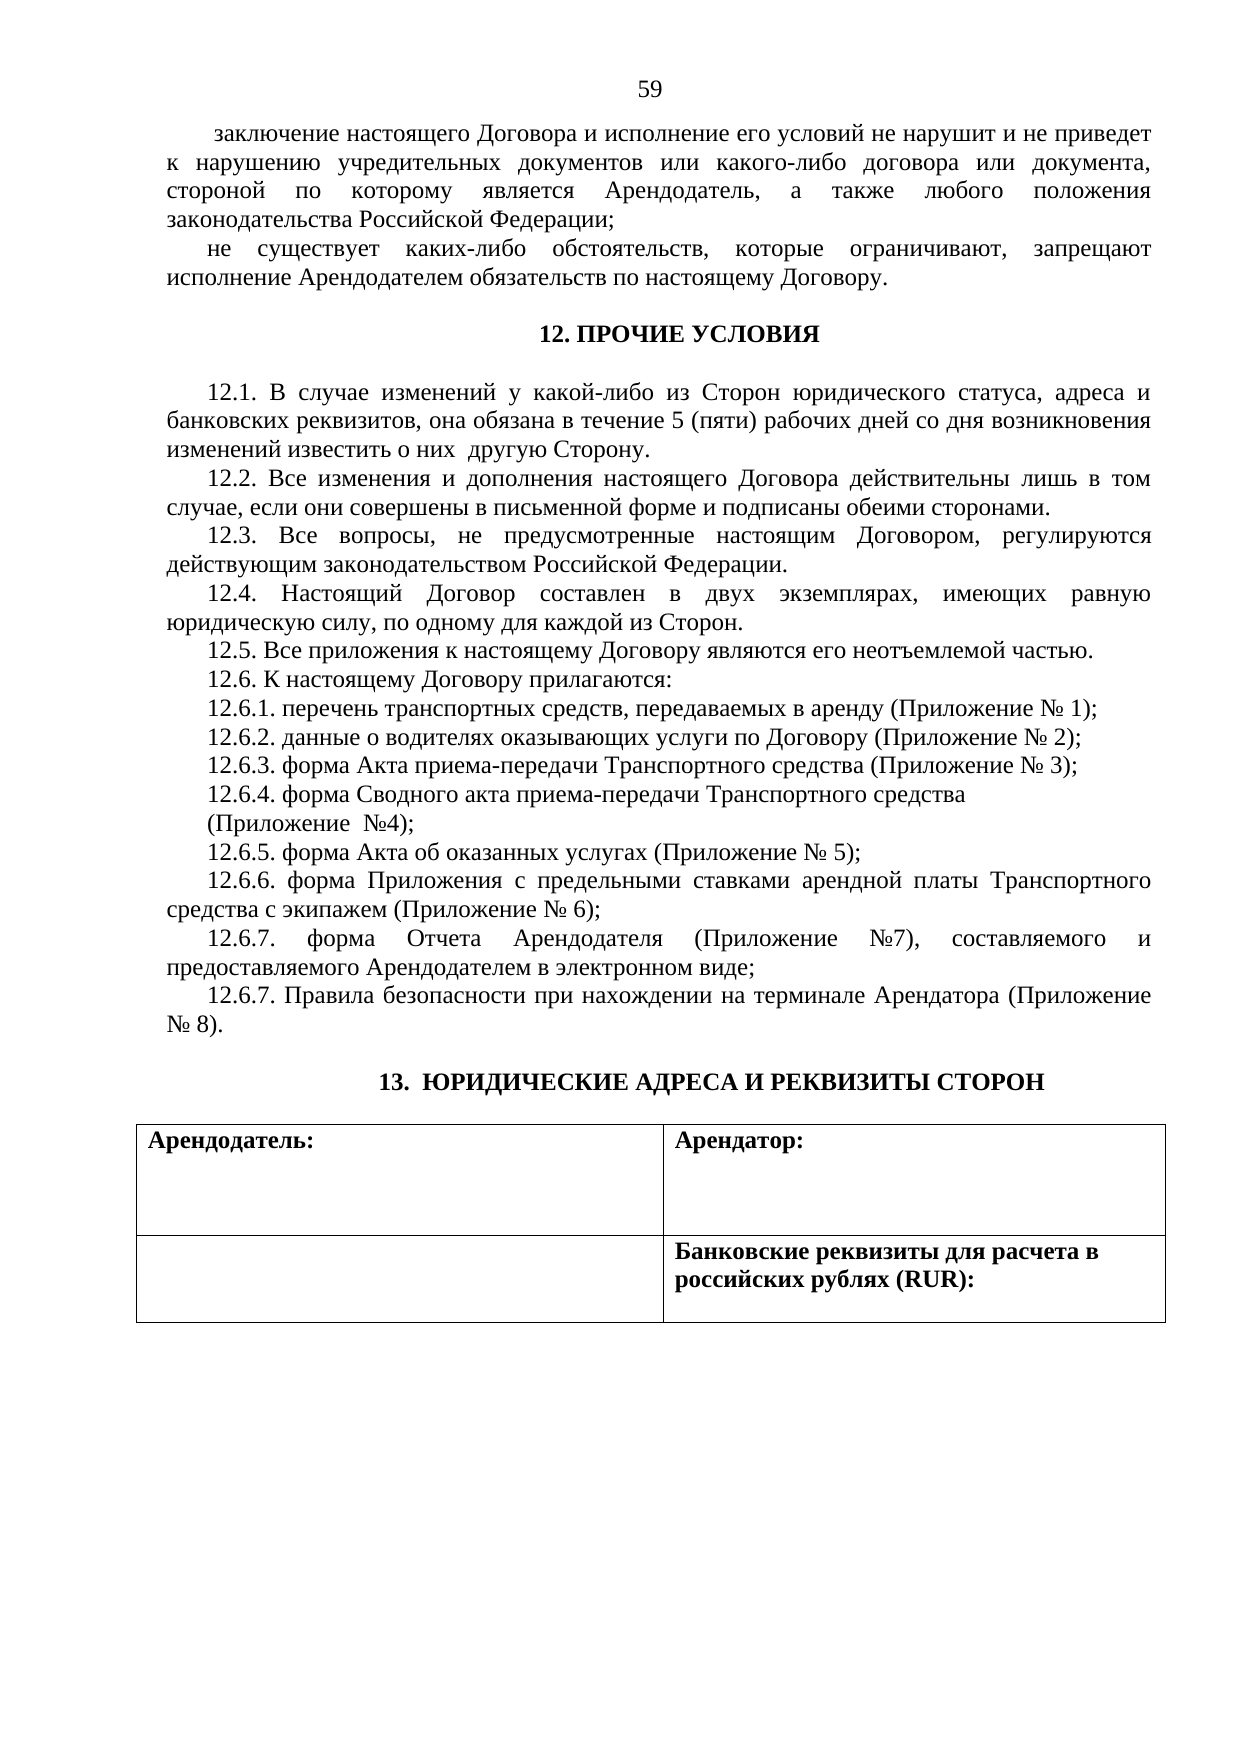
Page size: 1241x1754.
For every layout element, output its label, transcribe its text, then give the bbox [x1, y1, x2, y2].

text 12.6.1. перечень транспортных средств, передаваемых в аренду (Приложение № 1); [166, 693, 1152, 722]
text 13. ЮРИДИЧЕСКИЕ АДРЕСА И РЕКВИЗИТЫ СТОРОН [198, 1067, 1152, 1096]
text заключение настоящего Договора и исполнение его условий не нарушит и не приведет к нарушению учредительных документов или какого-либо договора или документа, стороной по которому является Арендодатель, а также любого положения законодательства Российской Федерации; [166, 118, 1152, 233]
text 12.6.7. форма Отчета Арендодателя (Приложение №7), составляемого и предоставляемого Арендодателем в электронном виде; [166, 923, 1152, 981]
text (Приложение №4); [166, 808, 1152, 837]
text 12.6.3. форма Акта приема-передачи Транспортного средства (Приложение № 3); [166, 751, 1152, 779]
text не существует каких-либо обстоятельств, которые ограничивают, запрещают исполнение Арендодателем обязательств по настоящему Договору. [166, 233, 1152, 291]
text 12.6.4. форма Сводного акта приема-передачи Транспортного средства [166, 779, 1152, 808]
table_header Арендатор: [664, 1125, 1165, 1235]
text 12.1. В случае изменений у какой-либо из Сторон юридического статуса, адреса и банковских реквизитов, она обязана в течение 5 (пяти) рабочих дней со дня возникновения изменений известить о них другую Сторону. [166, 377, 1152, 463]
text 12.6. К настоящему Договору прилагаются: [166, 664, 1152, 693]
table_cell Банковские реквизиты для расчета в российских рублях (RUR): [664, 1236, 1165, 1322]
text 12.3. Все вопросы, не предусмотренные настоящим Договором, регулируются действующим законодательством Российской Федерации. [166, 521, 1152, 578]
text 12.6.7. Правила безопасности при нахождении на терминале Арендатора (Приложение № 8). [166, 981, 1152, 1038]
text 12.4. Настоящий Договор составлен в двух экземплярах, имеющих равную юридическую силу, по одному для каждой из Сторон. [166, 578, 1152, 636]
text 12.2. Все изменения и дополнения настоящего Договора действительны лишь в том случае, если они совершены в письменной форме и подписаны обеими сторонами. [166, 463, 1152, 521]
table_header Арендодатель: [137, 1125, 663, 1235]
table_cell [137, 1236, 663, 1322]
text 12.6.2. данные о водителях оказывающих услуги по Договору (Приложение № 2); [166, 722, 1152, 751]
text 12.6.5. форма Акта об оказанных услугах (Приложение № 5); [166, 837, 1152, 866]
text 12.6.6. форма Приложения с предельными ставками арендной платы Транспортного средства с экипажем (Приложение № 6); [166, 866, 1152, 923]
text 12.5. Все приложения к настоящему Договору являются его неотъемлемой частью. [166, 636, 1152, 664]
text 12. ПРОЧИЕ УСЛОВИЯ [166, 319, 1152, 348]
